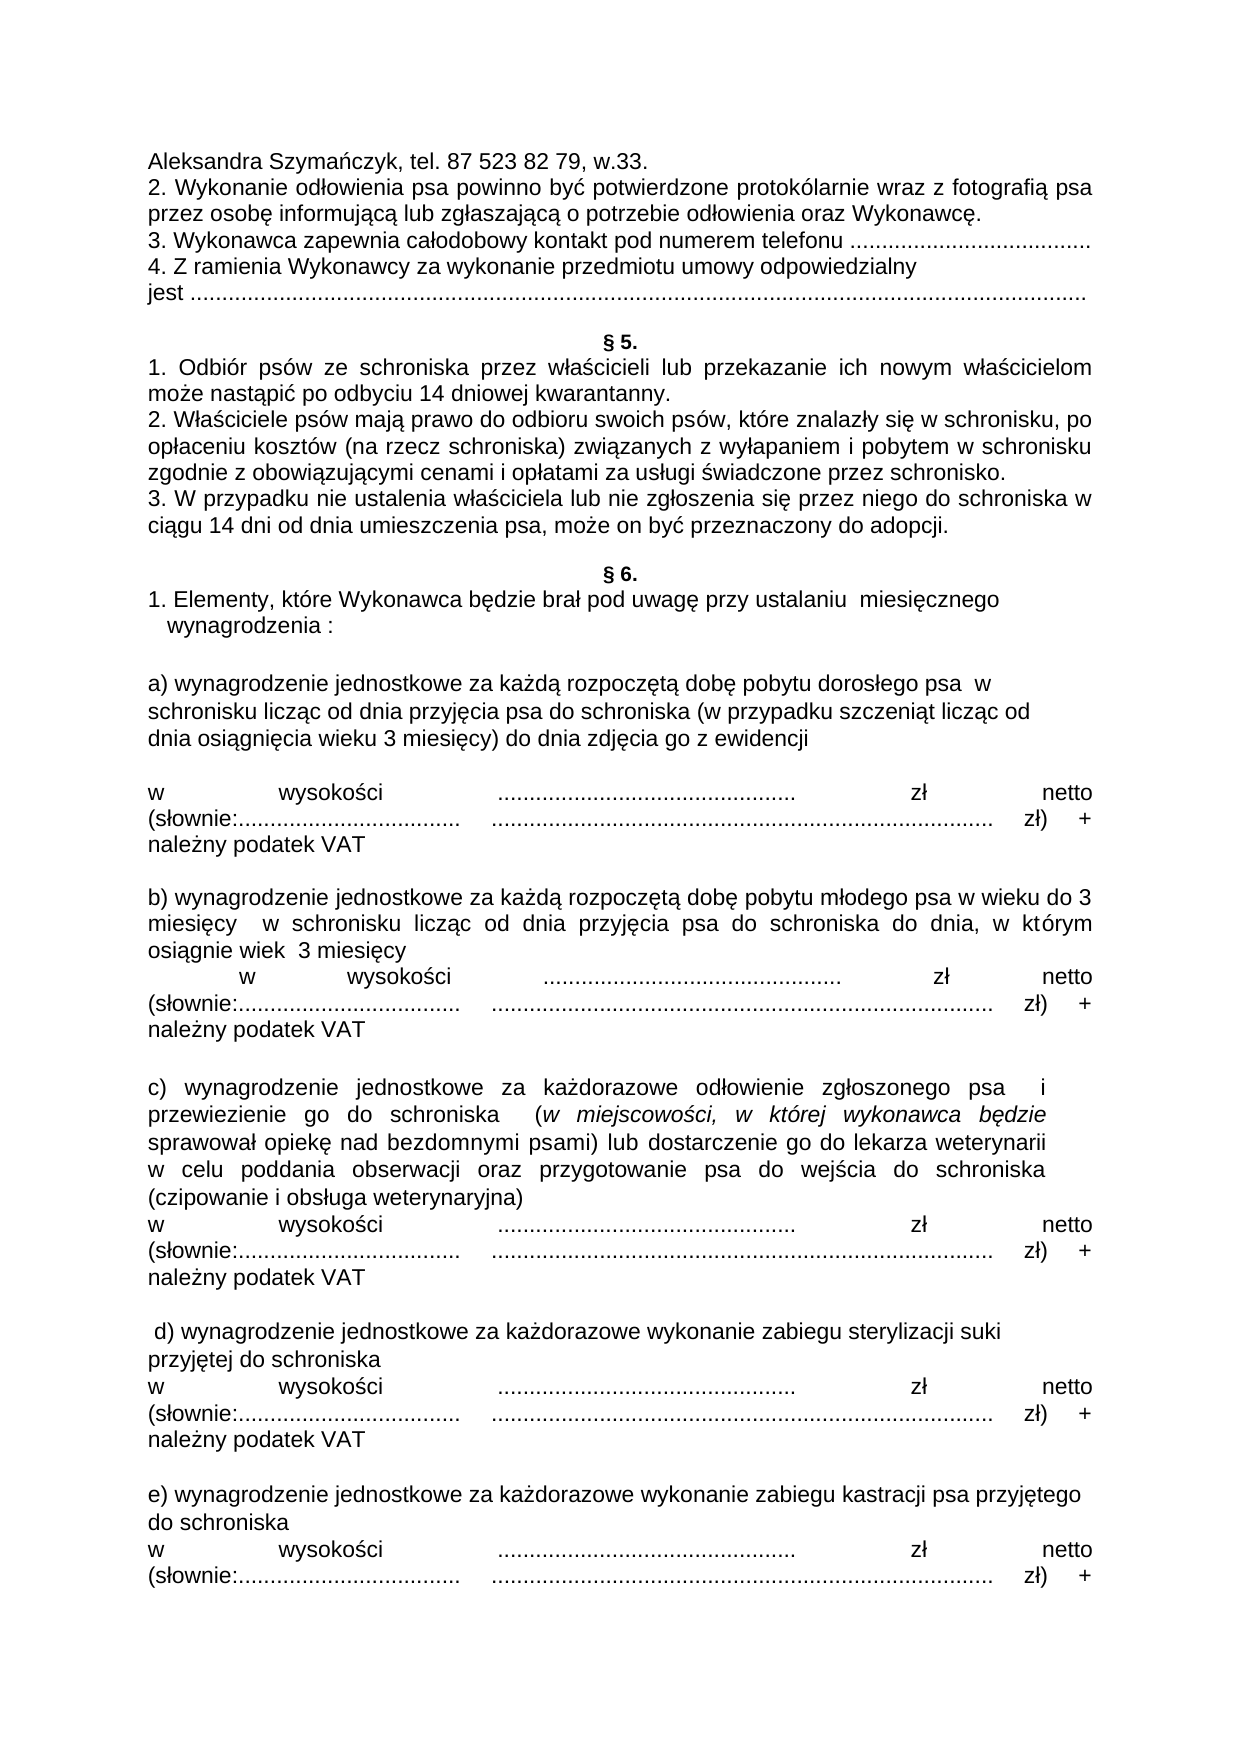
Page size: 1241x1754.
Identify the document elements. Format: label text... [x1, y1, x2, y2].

text 1. Elementy, które Wykonawca będzie brał pod uwagę przy ustalaniu miesięcznego [148, 586, 1093, 612]
text 1. Odbiór psów ze schroniska przez właścicieli lub przekazanie ich nowym właścicielom może nastąpić po odbyciu 14 dniowej kwarantanny. [148, 354, 1093, 406]
text b) wynagrodzenie jednostkowe za każdą rozpoczętą dobę pobytu młodego psa w wieku do 3 miesięcy w schronisku licząc od dnia przyjęcia psa do schroniska do dnia, w którym osiągnie wiek 3 miesięcy [148, 884, 1093, 963]
text wynagrodzenia : [148, 612, 1093, 639]
text 3. Wykonawca zapewnia całodobowy kontakt pod numerem telefonu ...................................... [148, 227, 1093, 253]
text 3. W przypadku nie ustalenia właściciela lub nie zgłoszenia się przez niego do schroniska w ciągu 14 dni od dnia umieszczenia psa, może on być przeznaczony do adopcji. [148, 485, 1093, 538]
text 2. Właściciele psów mają prawo do odbioru swoich psów, które znalazły się w schronisku, po opłaceniu kosztów (na rzecz schroniska) związanych z wyłapaniem i pobytem w schronisku zgodnie z obowiązującymi cenami i opłatami za usługi świadczone przez schronisko. [148, 406, 1093, 485]
text w wysokości ............................................... zł netto (słownie:................................... ............................................................................... zł) + należny podatek VAT [148, 963, 1093, 1042]
text w wysokości ............................................... zł netto (słownie:................................... ............................................................................... zł) + należny podatek VAT [148, 1211, 1093, 1290]
text § 6. [148, 562, 1093, 586]
text jest ............................................................................................................................................. [148, 279, 1093, 306]
text a) wynagrodzenie jednostkowe za każdą rozpoczętą dobę pobytu dorosłego psa w schronisku licząc od dnia przyjęcia psa do schroniska (w przypadku szczeniąt licząc od dnia osiągnięcia wieku 3 miesięcy) do dnia zdjęcia go z ewidencji [148, 670, 1047, 752]
text w wysokości ............................................... zł netto (słownie:................................... ............................................................................... zł) + należny podatek VAT [148, 1373, 1093, 1452]
text w wysokości ............................................... zł netto (słownie:................................... ............................................................................... zł) + należny podatek VAT [148, 779, 1093, 858]
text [148, 1536, 1093, 1589]
text c) wynagrodzenie jednostkowe za każdorazowe odłowienie zgłoszonego psa i przewiezienie go do schroniska (w miejscowości, w której wykonawca będzie sprawował opiekę nad bezdomnymi psami) lub dostarczenie go do lekarza weterynarii w celu poddania obserwacji oraz przygotowanie psa do wejścia do schroniska (czipowanie i obsługa weterynaryjna) [148, 1073, 1047, 1211]
text 2. Wykonanie odłowienia psa powinno być potwierdzone protokólarnie wraz z fotografią psa przez osobę informującą lub zgłaszającą o potrzebie odłowienia oraz Wykonawcę. [148, 174, 1093, 227]
text e) wynagrodzenie jednostkowe za każdorazowe wykonanie zabiegu kastracji psa przyjętego do schroniska [148, 1480, 1093, 1536]
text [148, 148, 1093, 174]
text § 5. [148, 330, 1093, 354]
text d) wynagrodzenie jednostkowe za każdorazowe wykonanie zabiegu sterylizacji suki przyjętej do schroniska [148, 1317, 1093, 1373]
text 4. Z ramienia Wykonawcy za wykonanie przedmiotu umowy odpowiedzialny [148, 253, 1093, 279]
